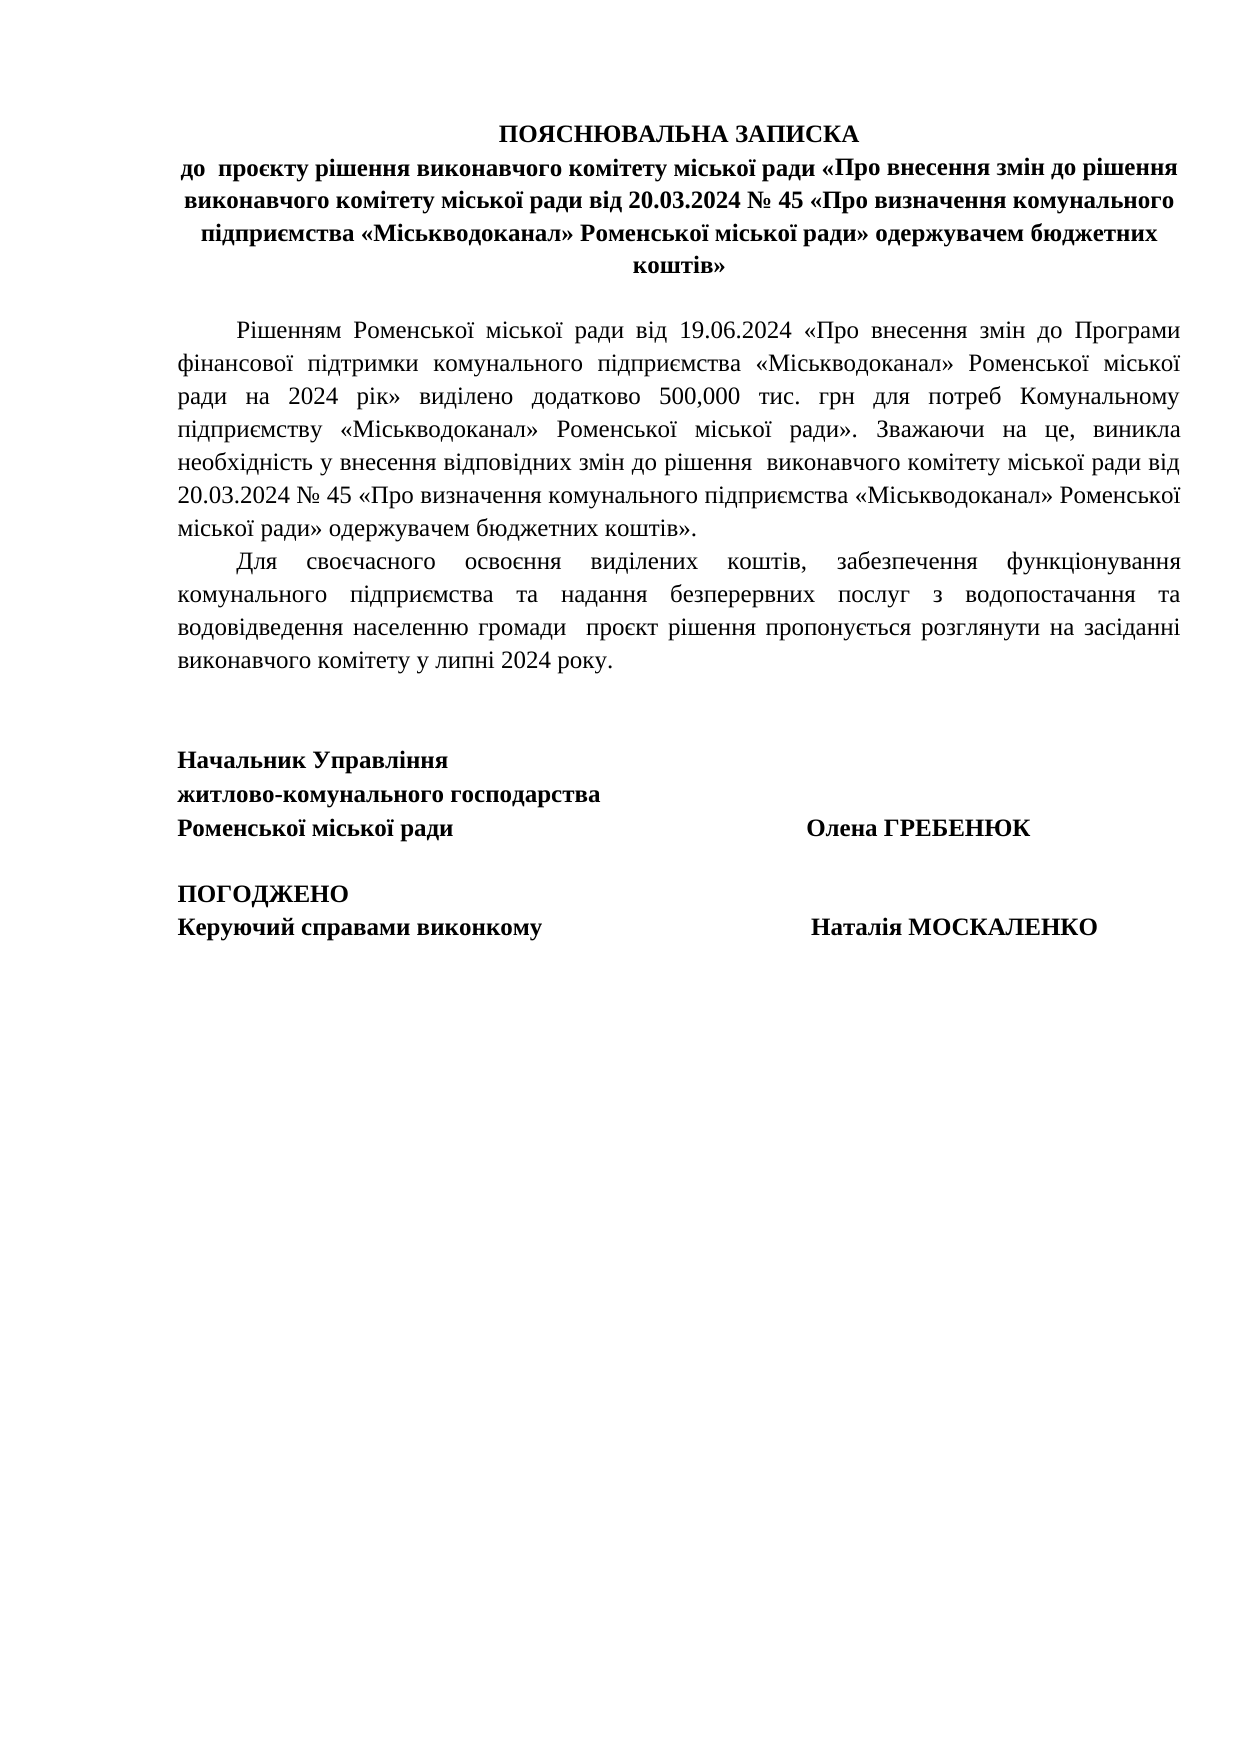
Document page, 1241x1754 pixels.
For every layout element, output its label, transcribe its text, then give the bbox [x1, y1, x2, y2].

text Керуючий справами виконкому Наталія МОСКАЛЕНКО [177, 912, 1181, 941]
text ПОГОДЖЕНО [177, 879, 1181, 908]
text до проєкту рішення виконавчого комітету міської ради «Про внесення змін до рішення виконавчого комітету міської ради від 20.03.2024 № 45 «Про визначення комунального підприємства «Міськводоканал» Роменської міської ради» одержувачем бюджетних коштів» [177, 152, 1181, 279]
text житлово-комунального господарства [177, 778, 1181, 808]
text Рішенням Роменської міської ради від 19.06.2024 «Про внесення змін до Програми фінансової підтримки комунального підприємства «Міськводоканал» Роменської міської ради на 2024 рік» виділено додатково 500,000 тис. грн для потреб Комунальному підприємству «Міськводоканал» Роменської міської ради». Зважаючи на це, виникла необхідність у внесення відповідних змін до рішення виконавчого комітету міської ради від 20.03.2024 № 45 «Про визначення комунального підприємства «Міськводоканал» Роменської міської ради» одержувачем бюджетних коштів». [177, 315, 1181, 542]
text ПОЯСНЮВАЛЬНА ЗАПИСКА [177, 118, 1181, 148]
text Роменської міської ради Олена ГРЕБЕНЮК [177, 812, 1181, 842]
text Для своєчасного освоєння виділених коштів, забезпечення функціонування комунального підприємства та надання безперервних послуг з водопостачання та водовідведення населенню громади проєкт рішення пропонується розглянути на засіданні виконавчого комітету у липні 2024 року. [177, 546, 1181, 674]
text Начальник Управління [177, 744, 1181, 774]
